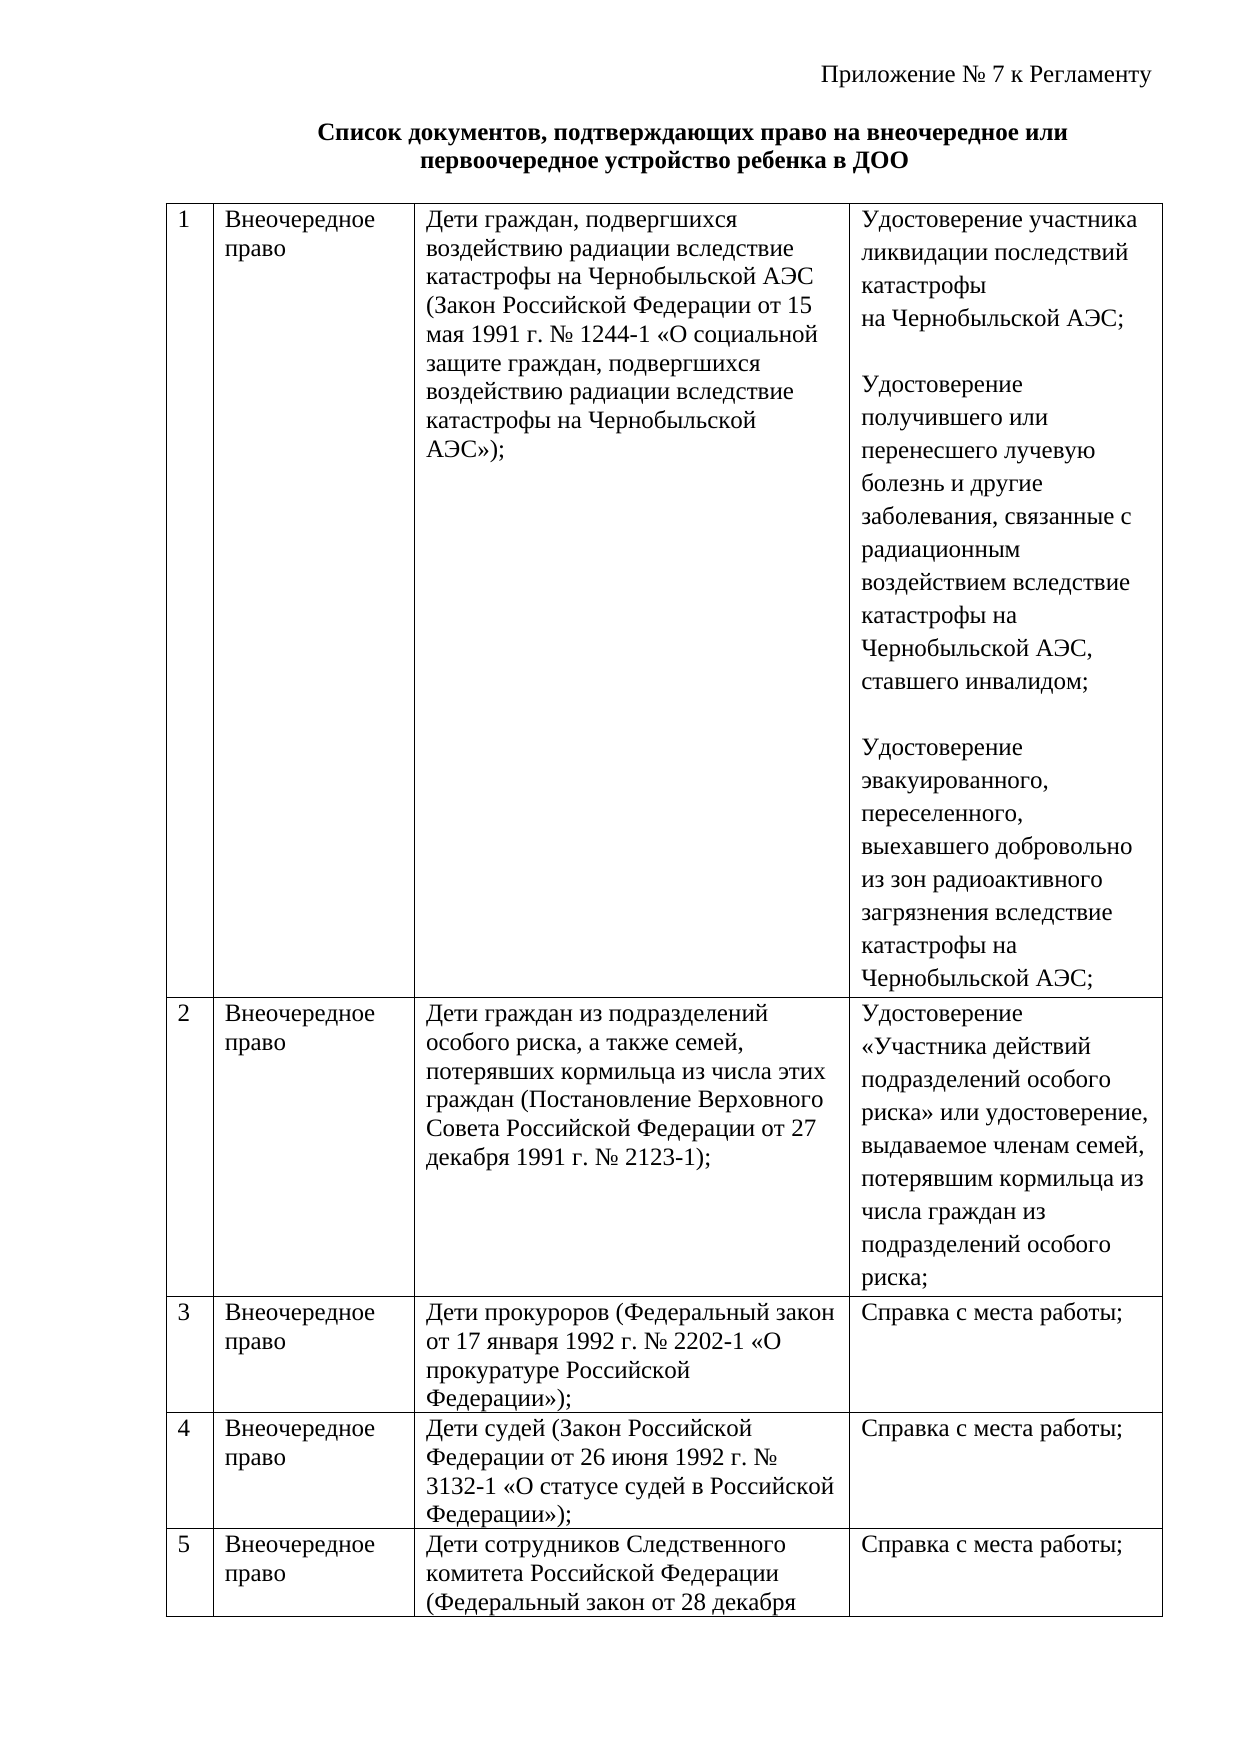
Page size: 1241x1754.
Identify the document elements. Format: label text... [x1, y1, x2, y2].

table_cell 5 [167, 1529, 213, 1616]
table_cell Внеочередное право [214, 1413, 414, 1528]
text Список документов, подтверждающих право на внеочередное или первоочередное устройство ребенка в ДОО [177, 117, 1152, 174]
table_header Дети граждан, подвергшихся воздействию радиации вследствие катастрофы на Чернобыльской АЭС (Закон Российской Федерации от 15 мая 1991 г. № 1244-1 «О социальной защите граждан, подвергшихся воздействию радиации вследствие катастрофы на Чернобыльской АЭС»); [415, 204, 849, 997]
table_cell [850, 1529, 1162, 1616]
table_cell 4 [167, 1413, 213, 1528]
table_header Удостоверение участника ликвидации последствий катастрофы на Чернобыльской АЭС; Удостоверение получившего или перенесшего лучевую болезнь и другие заболевания, связанные с радиационным воздействием вследствие катастрофы на Чернобыльской АЭС, ставшего инвалидом; Удостоверение эвакуированного, переселенного, выехавшего добровольно из зон радиоактивного загрязнения вследствие катастрофы на Чернобыльской АЭС; [850, 204, 1162, 997]
table_cell Дети прокуроров (Федеральный закон от 17 января 1992 г. № 2202-1 «О прокуратуре Российской Федерации»); [415, 1297, 849, 1412]
table_cell Справка с места работы; [850, 1297, 1162, 1412]
table_cell Справка с места работы; [850, 1413, 1162, 1528]
table_cell Внеочередное право [214, 1297, 414, 1412]
table_cell Дети граждан из подразделений особого риска, а также семей, потерявших кормильца из числа этих граждан (Постановление Верховного Совета Российской Федерации от 27 декабря 1991 г. № 2123-1); [415, 998, 849, 1296]
table_cell 3 [167, 1297, 213, 1412]
text Приложение № 7 к Регламенту [177, 59, 1152, 88]
table_cell Удостоверение «Участника действий подразделений особого риска» или удостоверение, выдаваемое членам семей, потерявшим кормильца из числа граждан из подразделений особого риска; [850, 998, 1162, 1296]
table_cell Внеочередное право [214, 1529, 414, 1616]
table_header Внеочередное право [214, 204, 414, 997]
table_cell 2 [167, 998, 213, 1296]
table_cell Дети судей (Закон Российской Федерации от 26 июня 1992 г. № 3132-1 «О статусе судей в Российской Федерации»); [415, 1413, 849, 1528]
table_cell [415, 1529, 849, 1616]
table_cell Внеочередное право [214, 998, 414, 1296]
table_header 1 [167, 204, 213, 997]
